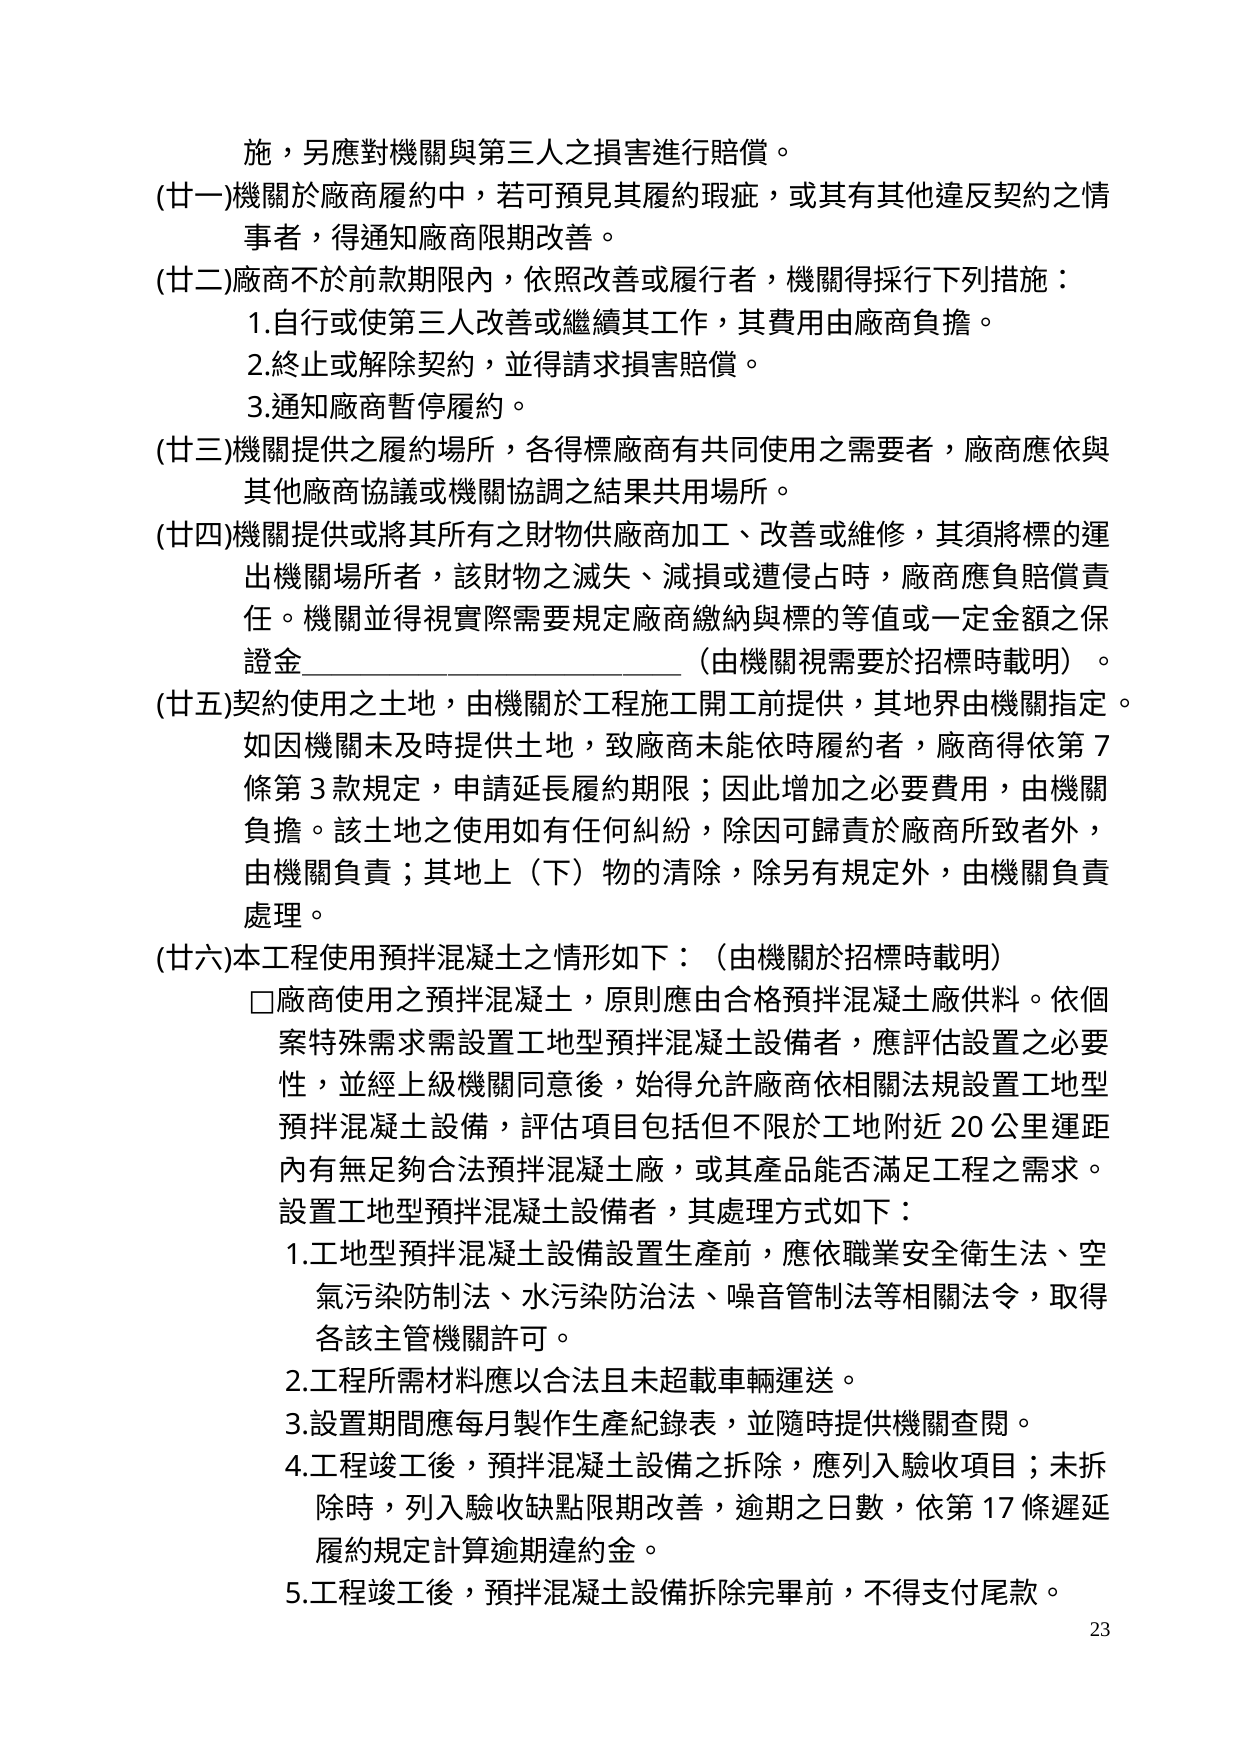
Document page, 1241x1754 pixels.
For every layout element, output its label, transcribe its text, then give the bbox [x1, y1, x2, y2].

text 2.工程所需材料應以合法且未超載車輛運送。 [284, 1358, 1110, 1400]
text 1.工地型預拌混凝土設備設置生產前，應依職業安全衛生法、空氣污染防制法、水污染防治法、噪音管制法等相關法令，取得各該主管機關許可。 [284, 1231, 1110, 1358]
text (廿四)機關提供或將其所有之財物供廠商加工、改善或維修，其須將標的運出機關場所者，該財物之滅失、減損或遭侵占時，廠商應負賠償責任。機關並得視實際需要規定廠商繳納與標的等值或一定金額之保證金＿＿＿＿＿＿＿＿＿＿＿＿＿（由機關視需要於招標時載明）。 [156, 511, 1110, 680]
text (廿五)契約使用之土地，由機關於工程施工開工前提供，其地界由機關指定。如因機關未及時提供土地，致廠商未能依時履約者，廠商得依第7條第3款規定，申請延長履約期限；因此增加之必要費用，由機關負擔。該土地之使用如有任何糾紛，除因可歸責於廠商所致者外，由機關負責；其地上（下）物的清除，除另有規定外，由機關負責處理。 [156, 680, 1110, 934]
text 3.通知廠商暫停履約。 [247, 384, 1110, 426]
text 4.工程竣工後，預拌混凝土設備之拆除，應列入驗收項目；未拆除時，列入驗收缺點限期改善，逾期之日數，依第17條遲延履約規定計算逾期違約金。 [284, 1443, 1110, 1570]
text 3.設置期間應每月製作生產紀錄表，並隨時提供機關查閱。 [284, 1400, 1110, 1443]
text 1.自行或使第三人改善或繼續其工作，其費用由廠商負擔。 [247, 299, 1110, 342]
text (廿一)機關於廠商履約中，若可預見其履約瑕疵，或其有其他違反契約之情事者，得通知廠商限期改善。 [156, 172, 1110, 257]
text 2.終止或解除契約，並得請求損害賠償。 [247, 342, 1110, 384]
text (廿二)廠商不於前款期限內，依照改善或履行者，機關得採行下列措施： [156, 257, 1110, 299]
text □廠商使用之預拌混凝土，原則應由合格預拌混凝土廠供料。依個案特殊需求需設置工地型預拌混凝土設備者，應評估設置之必要性，並經上級機關同意後，始得允許廠商依相關法規設置工地型預拌混凝土設備，評估項目包括但不限於工地附近20公里運距內有無足夠合法預拌混凝土廠，或其產品能否滿足工程之需求。設置工地型預拌混凝土設備者，其處理方式如下： [248, 977, 1110, 1231]
text (廿三)機關提供之履約場所，各得標廠商有共同使用之需要者，廠商應依與其他廠商協議或機關協調之結果共用場所。 [156, 426, 1110, 511]
text 5.工程竣工後，預拌混凝土設備拆除完畢前，不得支付尾款。 [284, 1570, 1110, 1612]
text (廿六)本工程使用預拌混凝土之情形如下：（由機關於招標時載明） [156, 934, 1110, 977]
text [156, 130, 1110, 172]
